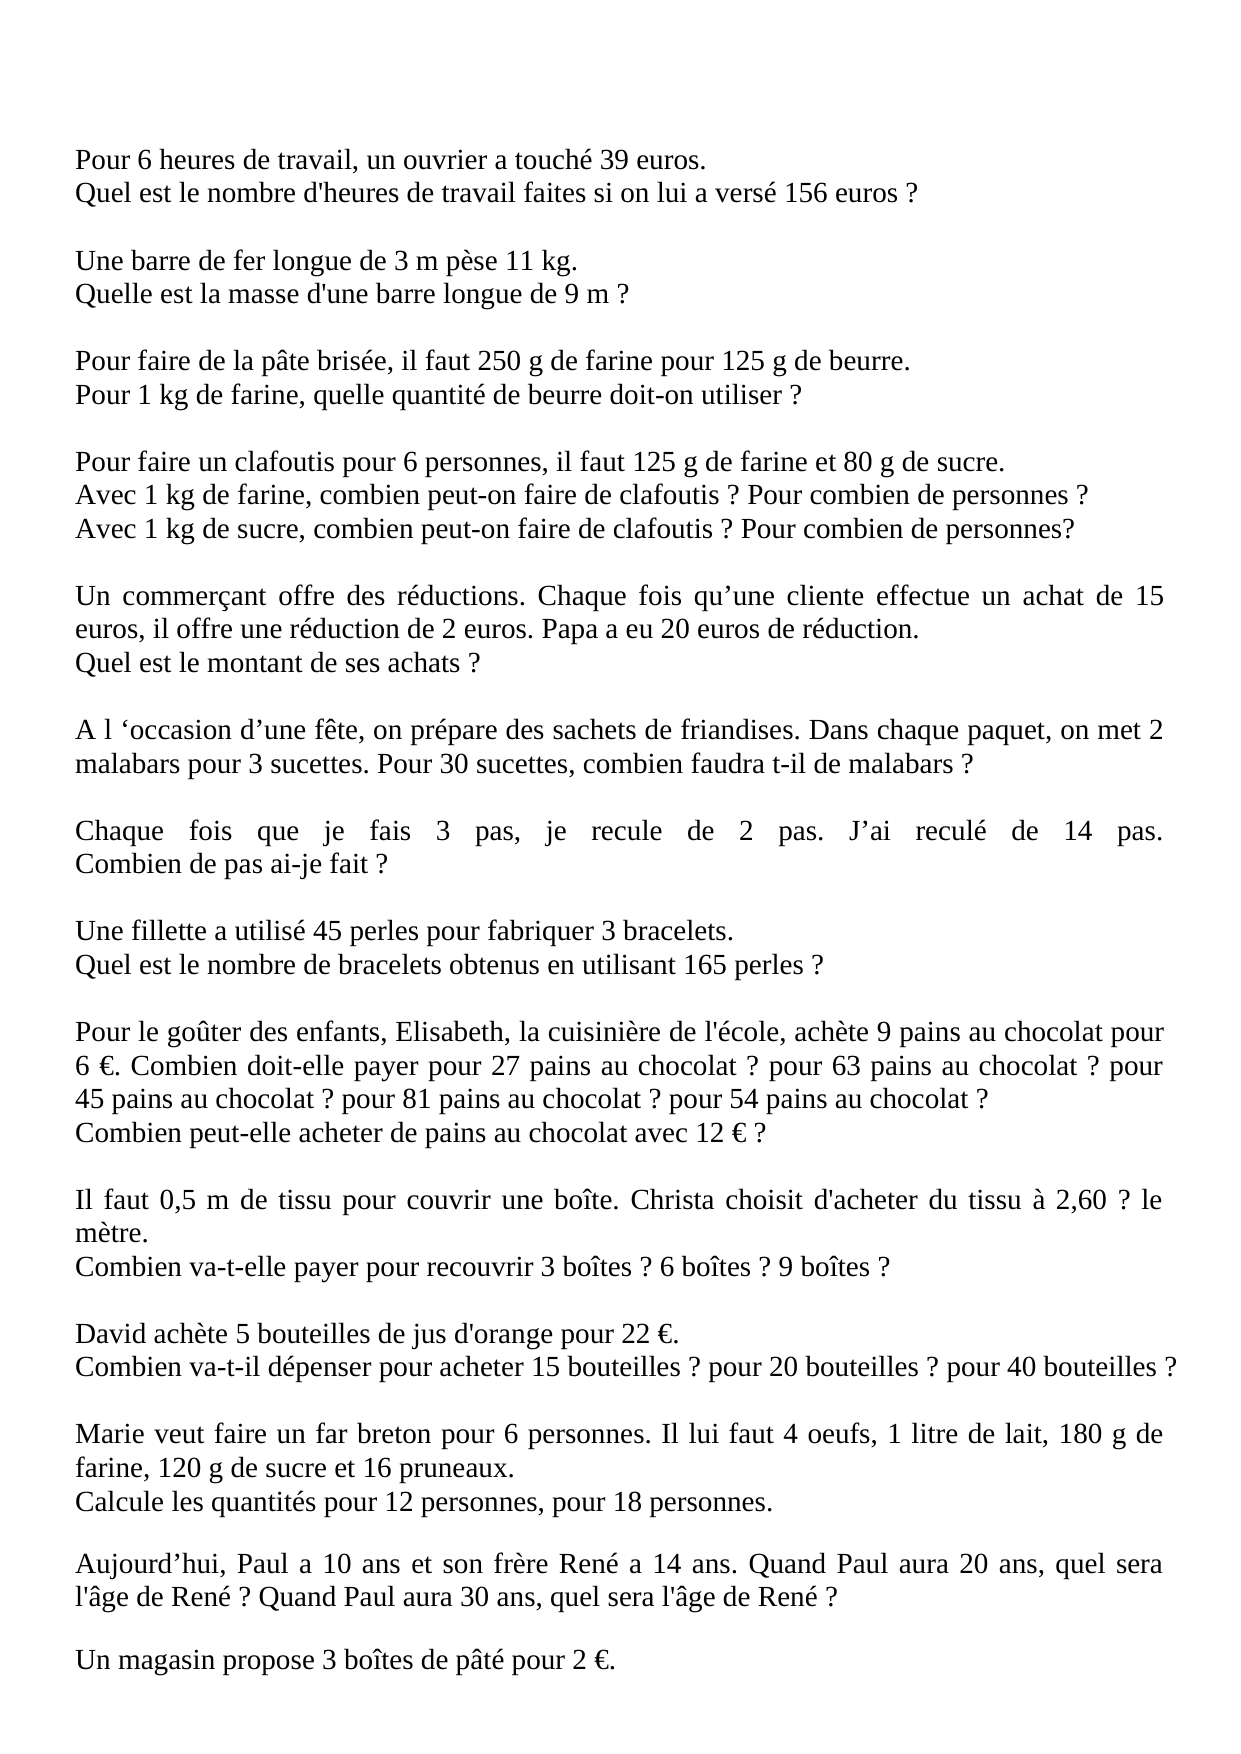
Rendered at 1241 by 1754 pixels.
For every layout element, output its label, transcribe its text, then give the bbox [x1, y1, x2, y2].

text Une fillette a utilisé 45 perles pour fabriquer 3 bracelets. [75, 913, 1165, 947]
text Une barre de fer longue de 3 m pèse 11 kg. [75, 243, 1165, 276]
text Pour le goûter des enfants, Elisabeth, la cuisinière de l'école, achète 9 pains au chocolat pour 6 €. Combien doit-elle payer pour 27 pains au chocolat ? pour 63 pains au chocolat ? pour 45 pains au chocolat ? pour 81 pains au chocolat ? pour 54 pains au chocolat ? [75, 1014, 1165, 1115]
text Pour faire de la pâte brisée, il faut 250 g de farine pour 125 g de beurre. [75, 343, 1165, 377]
text Quel est le montant de ses achats ? [75, 645, 1165, 679]
text Avec 1 kg de sucre, combien peut-on faire de clafoutis ? Pour combien de personnes? [75, 511, 1165, 544]
text Un commerçant offre des réductions. Chaque fois qu’une cliente effectue un achat de 15 euros, il offre une réduction de 2 euros. Papa a eu 20 euros de réduction. [75, 578, 1165, 645]
text Quel est le nombre d'heures de travail faites si on lui a versé 156 euros ? [75, 176, 1165, 209]
text Il faut 0,5 m de tissu pour couvrir une boîte. Christa choisit d'acheter du tissu à 2,60 ? le mètre. Combien va-t-elle payer pour recouvrir 3 boîtes ? 6 boîtes ? 9 boîtes ? [75, 1182, 1165, 1282]
text Pour 1 kg de farine, quelle quantité de beurre doit-on utiliser ? [75, 377, 1165, 410]
text Aujourd’hui, Paul a 10 ans et son frère René a 14 ans. Quand Paul aura 20 ans, quel sera l'âge de René ? Quand Paul aura 30 ans, quel sera l'âge de René ? [75, 1546, 1165, 1613]
text Marie veut faire un far breton pour 6 personnes. Il lui faut 4 oeufs, 1 litre de lait, 180 g de farine, 120 g de sucre et 16 pruneaux. [75, 1417, 1165, 1484]
text Quelle est la masse d'une barre longue de 9 m ? [75, 276, 1165, 310]
text Pour 6 heures de travail, un ouvrier a touché 39 euros. [75, 142, 1165, 176]
text Quel est le nombre de bracelets obtenus en utilisant 165 perles ? [75, 947, 1165, 981]
text David achète 5 bouteilles de jus d'orange pour 22 €. [75, 1316, 1165, 1349]
text Combien peut-elle acheter de pains au chocolat avec 12 € ? [75, 1115, 1165, 1148]
text Pour faire un clafoutis pour 6 personnes, il faut 125 g de farine et 80 g de sucre. [75, 444, 1165, 477]
text Combien va-t-il dépenser pour acheter 15 bouteilles ? pour 20 bouteilles ? pour 40 bouteilles ? [75, 1349, 1183, 1383]
text Calcule les quantités pour 12 personnes, pour 18 personnes. [75, 1484, 1165, 1517]
text Avec 1 kg de farine, combien peut-on faire de clafoutis ? Pour combien de personnes ? [75, 477, 1165, 511]
text A l ‘occasion d’une fête, on prépare des sachets de friandises. Dans chaque paquet, on met 2 malabars pour 3 sucettes. Pour 30 sucettes, combien faudra t-il de malabars ? [75, 712, 1165, 779]
text Un magasin propose 3 boîtes de pâté pour 2 €. [75, 1642, 1165, 1675]
text Chaque fois que je fais 3 pas, je recule de 2 pas. J’ai reculé de 14 pas. Combien de pas ai-je fait ? [75, 813, 1165, 880]
